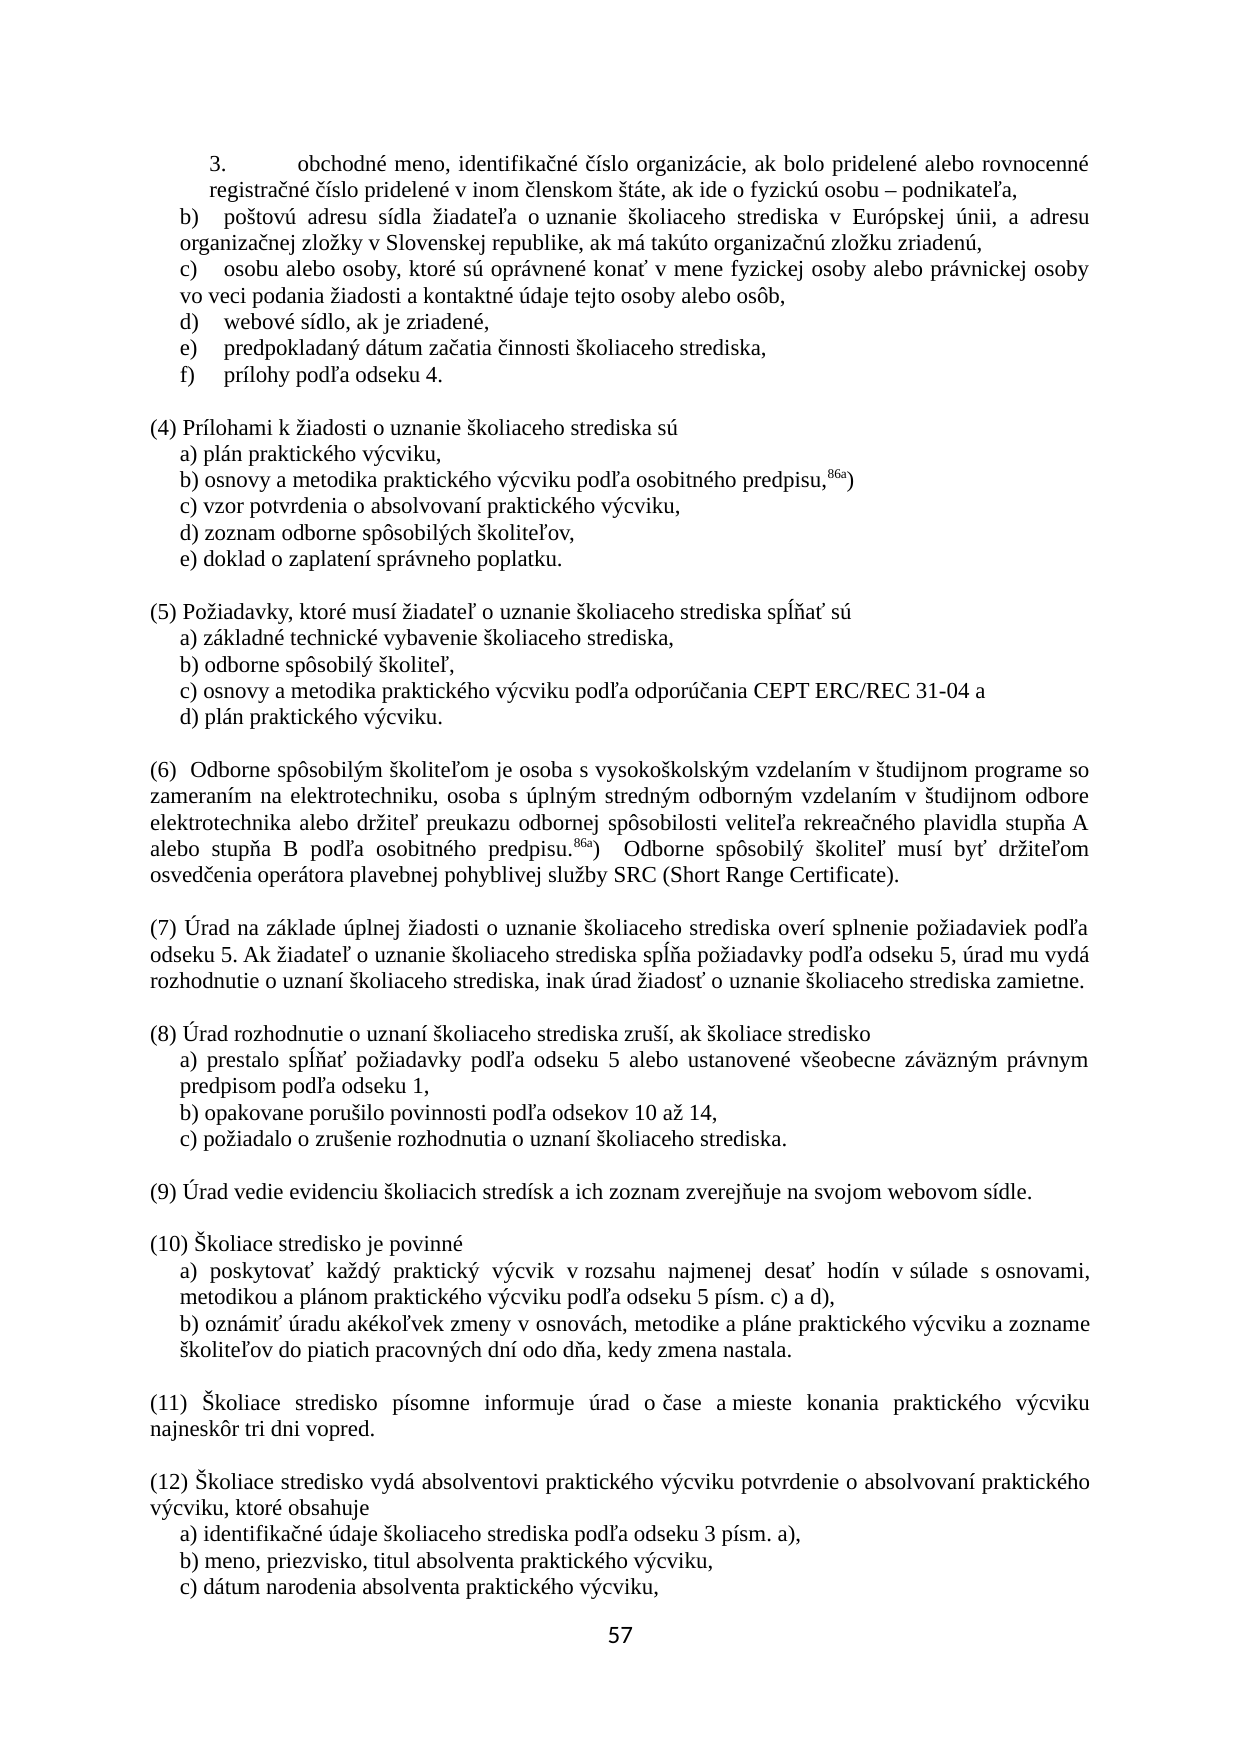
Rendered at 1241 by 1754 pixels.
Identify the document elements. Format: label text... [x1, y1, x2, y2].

text (10) Školiace stredisko je povinné [150, 1231, 1090, 1257]
text d) plán praktického výcviku. [179, 703, 1090, 730]
text c) požiadalo o zrušenie rozhodnutia o uznaní školiaceho strediska. [179, 1125, 1090, 1151]
text (5) Požiadavky, ktoré musí žiadateľ o uznanie školiaceho strediska spĺňať sú [150, 598, 1090, 624]
text (8) Úrad rozhodnutie o uznaní školiaceho strediska zruší, ak školiace stredisko [150, 1020, 1090, 1046]
text 3. obchodné meno, identifikačné číslo organizácie, ak bolo pridelené alebo rovnocenné registračné číslo pridelené v inom členskom štáte, ak ide o fyzickú osobu – podnikateľa, [209, 150, 1090, 203]
text (9) Úrad vedie evidenciu školiacich stredísk a ich zoznam zverejňuje na svojom webovom sídle. [150, 1178, 1090, 1204]
text c) osobu alebo osoby, ktoré sú oprávnené konať v mene fyzickej osoby alebo právnickej osoby vo veci podania žiadosti a kontaktné údaje tejto osoby alebo osôb, [179, 255, 1090, 308]
text b) osnovy a metodika praktického výcviku podľa osobitného predpisu,86a) [179, 466, 1090, 493]
text f) prílohy podľa odseku 4. [179, 361, 1090, 387]
text c) osnovy a metodika praktického výcviku podľa odporúčania CEPT ERC/REC 31-04 a [179, 677, 1090, 703]
text b) poštovú adresu sídla žiadateľa o uznanie školiaceho strediska v Európskej únii, a adresu organizačnej zložky v Slovenskej republike, ak má takúto organizačnú zložku zriadenú, [179, 203, 1090, 255]
text c) vzor potvrdenia o absolvovaní praktického výcviku, [179, 493, 1090, 519]
text (4) Prílohami k žiadosti o uznanie školiaceho strediska sú [150, 413, 1090, 440]
text (7) Úrad na základe úplnej žiadosti o uznanie školiaceho strediska overí splnenie požiadaviek podľa odseku 5. Ak žiadateľ o uznanie školiaceho strediska spĺňa požiadavky podľa odseku 5, úrad mu vydá rozhodnutie o uznaní školiaceho strediska, inak úrad žiadosť o uznanie školiaceho strediska zamietne. [150, 914, 1090, 993]
text e) doklad o zaplatení správneho poplatku. [179, 545, 1090, 572]
text d) zoznam odborne spôsobilých školiteľov, [179, 519, 1090, 545]
text a) identifikačné údaje školiaceho strediska podľa odseku 3 písm. a), [179, 1520, 1090, 1547]
text a) prestalo spĺňať požiadavky podľa odseku 5 alebo ustanovené všeobecne záväzným právnym predpisom podľa odseku 1, [179, 1046, 1090, 1099]
text b) meno, priezvisko, titul absolventa praktického výcviku, [179, 1547, 1090, 1573]
text b) oznámiť úradu akékoľvek zmeny v osnovách, metodike a pláne praktického výcviku a zozname školiteľov do piatich pracovných dní odo dňa, kedy zmena nastala. [179, 1309, 1090, 1362]
text (11) Školiace stredisko písomne informuje úrad o čase a mieste konania praktického výcviku najneskôr tri dni vopred. [150, 1389, 1090, 1441]
text b) odborne spôsobilý školiteľ, [179, 651, 1090, 677]
text a) základné technické vybavenie školiaceho strediska, [179, 624, 1090, 651]
text a) poskytovať každý praktický výcvik v rozsahu najmenej desať hodín v súlade s osnovami, metodikou a plánom praktického výcviku podľa odseku 5 písm. c) a d), [179, 1257, 1090, 1309]
text a) plán praktického výcviku, [179, 440, 1090, 466]
text (6) Odborne spôsobilým školiteľom je osoba s vysokoškolským vzdelaním v študijnom programe so zameraním na elektrotechniku, osoba s úplným stredným odborným vzdelaním v študijnom odbore elektrotechnika alebo držiteľ preukazu odbornej spôsobilosti veliteľa rekreačného plavidla stupňa A alebo stupňa B podľa osobitného predpisu.86a) Odborne spôsobilý školiteľ musí byť držiteľom osvedčenia operátora plavebnej pohyblivej služby SRC (Short Range Certificate). [150, 756, 1090, 888]
text b) opakovane porušilo povinnosti podľa odsekov 10 až 14, [179, 1099, 1090, 1125]
text c) dátum narodenia absolventa praktického výcviku, [179, 1573, 1090, 1599]
text d) webové sídlo, ak je zriadené, [179, 308, 1090, 334]
text e) predpokladaný dátum začatia činnosti školiaceho strediska, [179, 334, 1090, 361]
text (12) Školiace stredisko vydá absolventovi praktického výcviku potvrdenie o absolvovaní praktického výcviku, ktoré obsahuje [150, 1468, 1090, 1520]
